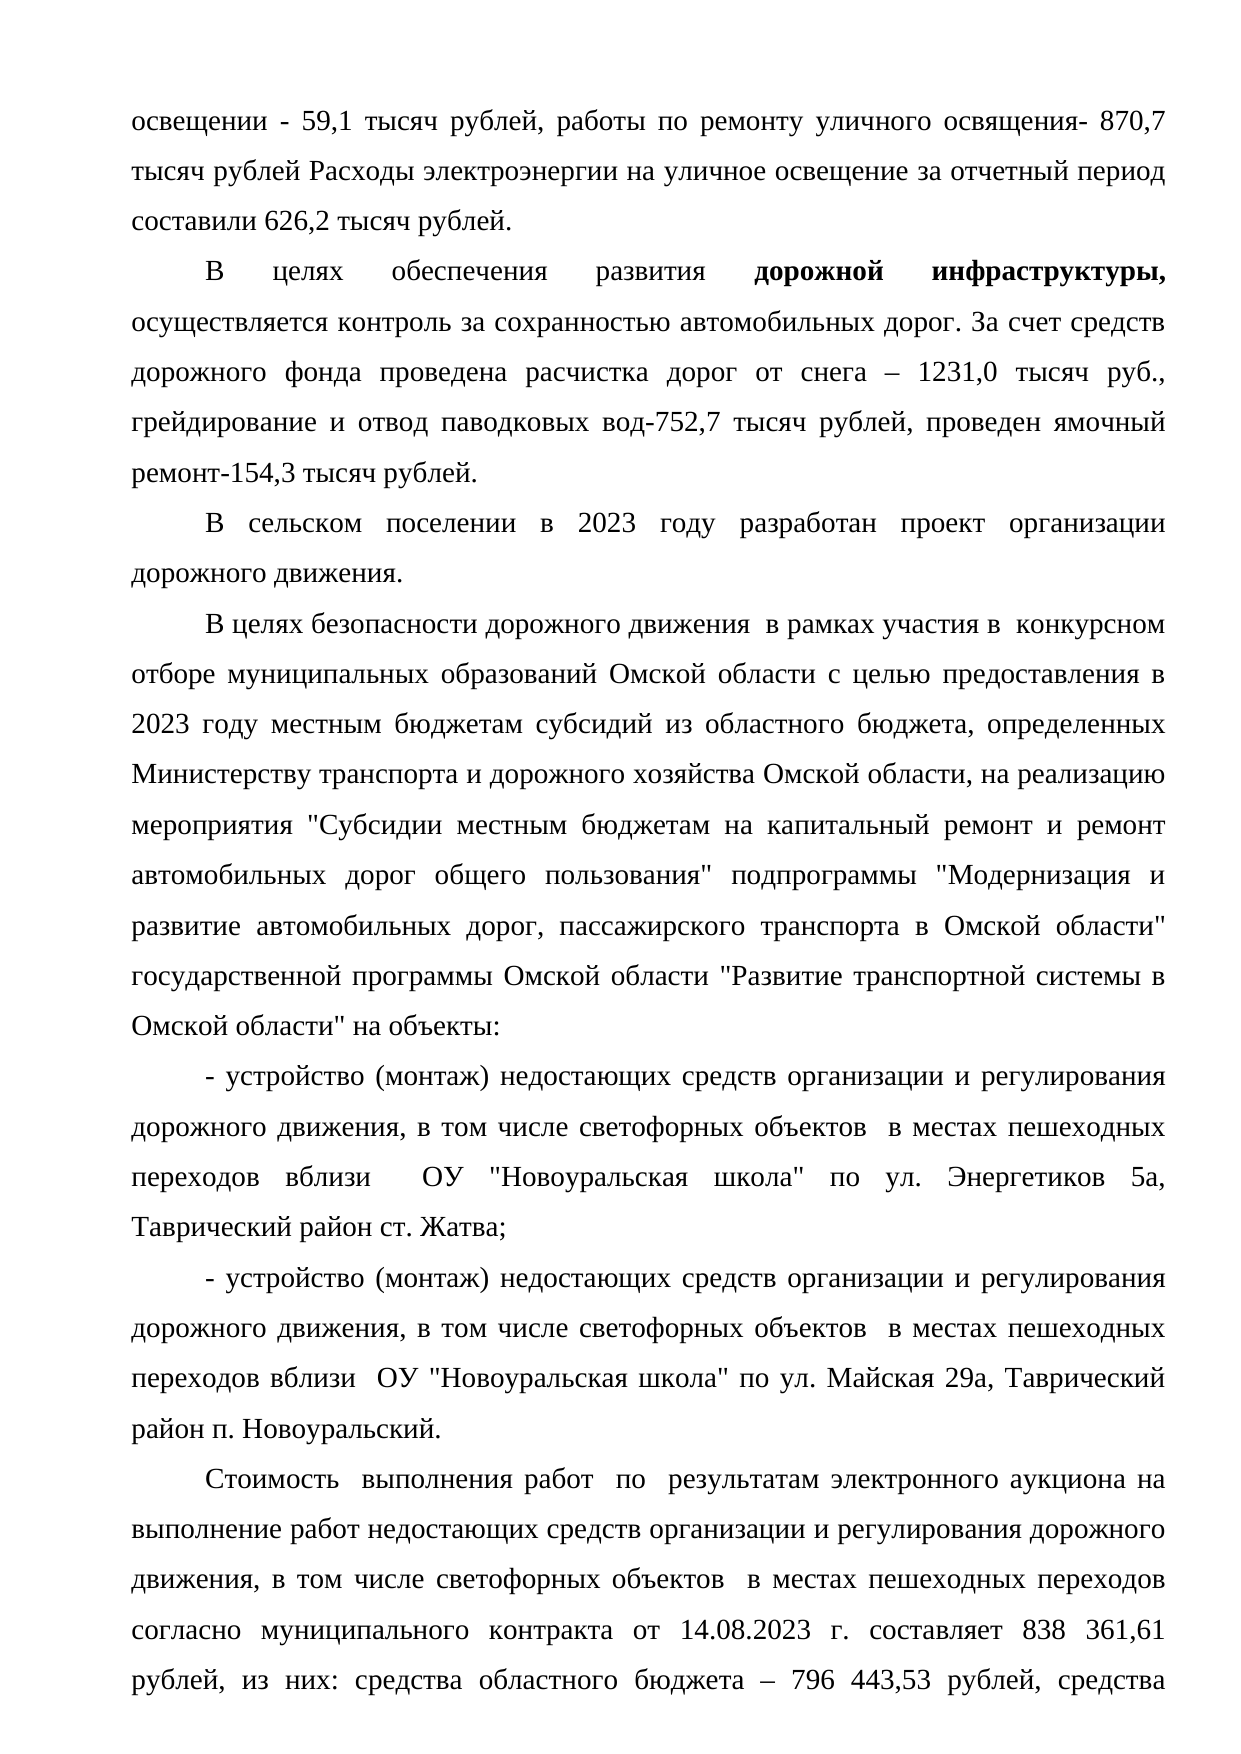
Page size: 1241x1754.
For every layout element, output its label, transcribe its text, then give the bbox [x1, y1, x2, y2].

text В целях обеспечения развития дорожной инфраструктуры, осуществляется контроль за сохранностью автомобильных дорог. За счет средств дорожного фонда проведена расчистка дорог от снега – 1231,0 тысяч руб., грейдирование и отвод паводковых вод-752,7 тысяч рублей, проведен ямочный ремонт-154,3 тысяч рублей. [131, 253, 1166, 488]
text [131, 1461, 1166, 1696]
text - устройство (монтаж) недостающих средств организации и регулирования дорожного движения, в том числе светофорных объектов в местах пешеходных переходов вблизи ОУ "Новоуральская школа" по ул. Майская 29а, Таврический район п. Новоуральский. [131, 1260, 1166, 1444]
text - устройство (монтаж) недостающих средств организации и регулирования дорожного движения, в том числе светофорных объектов в местах пешеходных переходов вблизи ОУ "Новоуральская школа" по ул. Энергетиков 5а, Таврический район ст. Жатва; [131, 1058, 1166, 1243]
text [131, 103, 1166, 237]
text В сельском поселении в 2023 году разработан проект организации дорожного движения. [131, 505, 1166, 589]
text В целях безопасности дорожного движения в рамках участия в конкурсном отборе муниципальных образований Омской области с целью предоставления в 2023 году местным бюджетам субсидий из областного бюджета, определенных Министерству транспорта и дорожного хозяйства Омской области, на реализацию мероприятия "Субсидии местным бюджетам на капитальный ремонт и ремонт автомобильных дорог общего пользования" подпрограммы "Модернизация и развитие автомобильных дорог, пассажирского транспорта в Омской области" государственной программы Омской области "Развитие транспортной системы в Омской области" на объекты: [131, 606, 1166, 1042]
